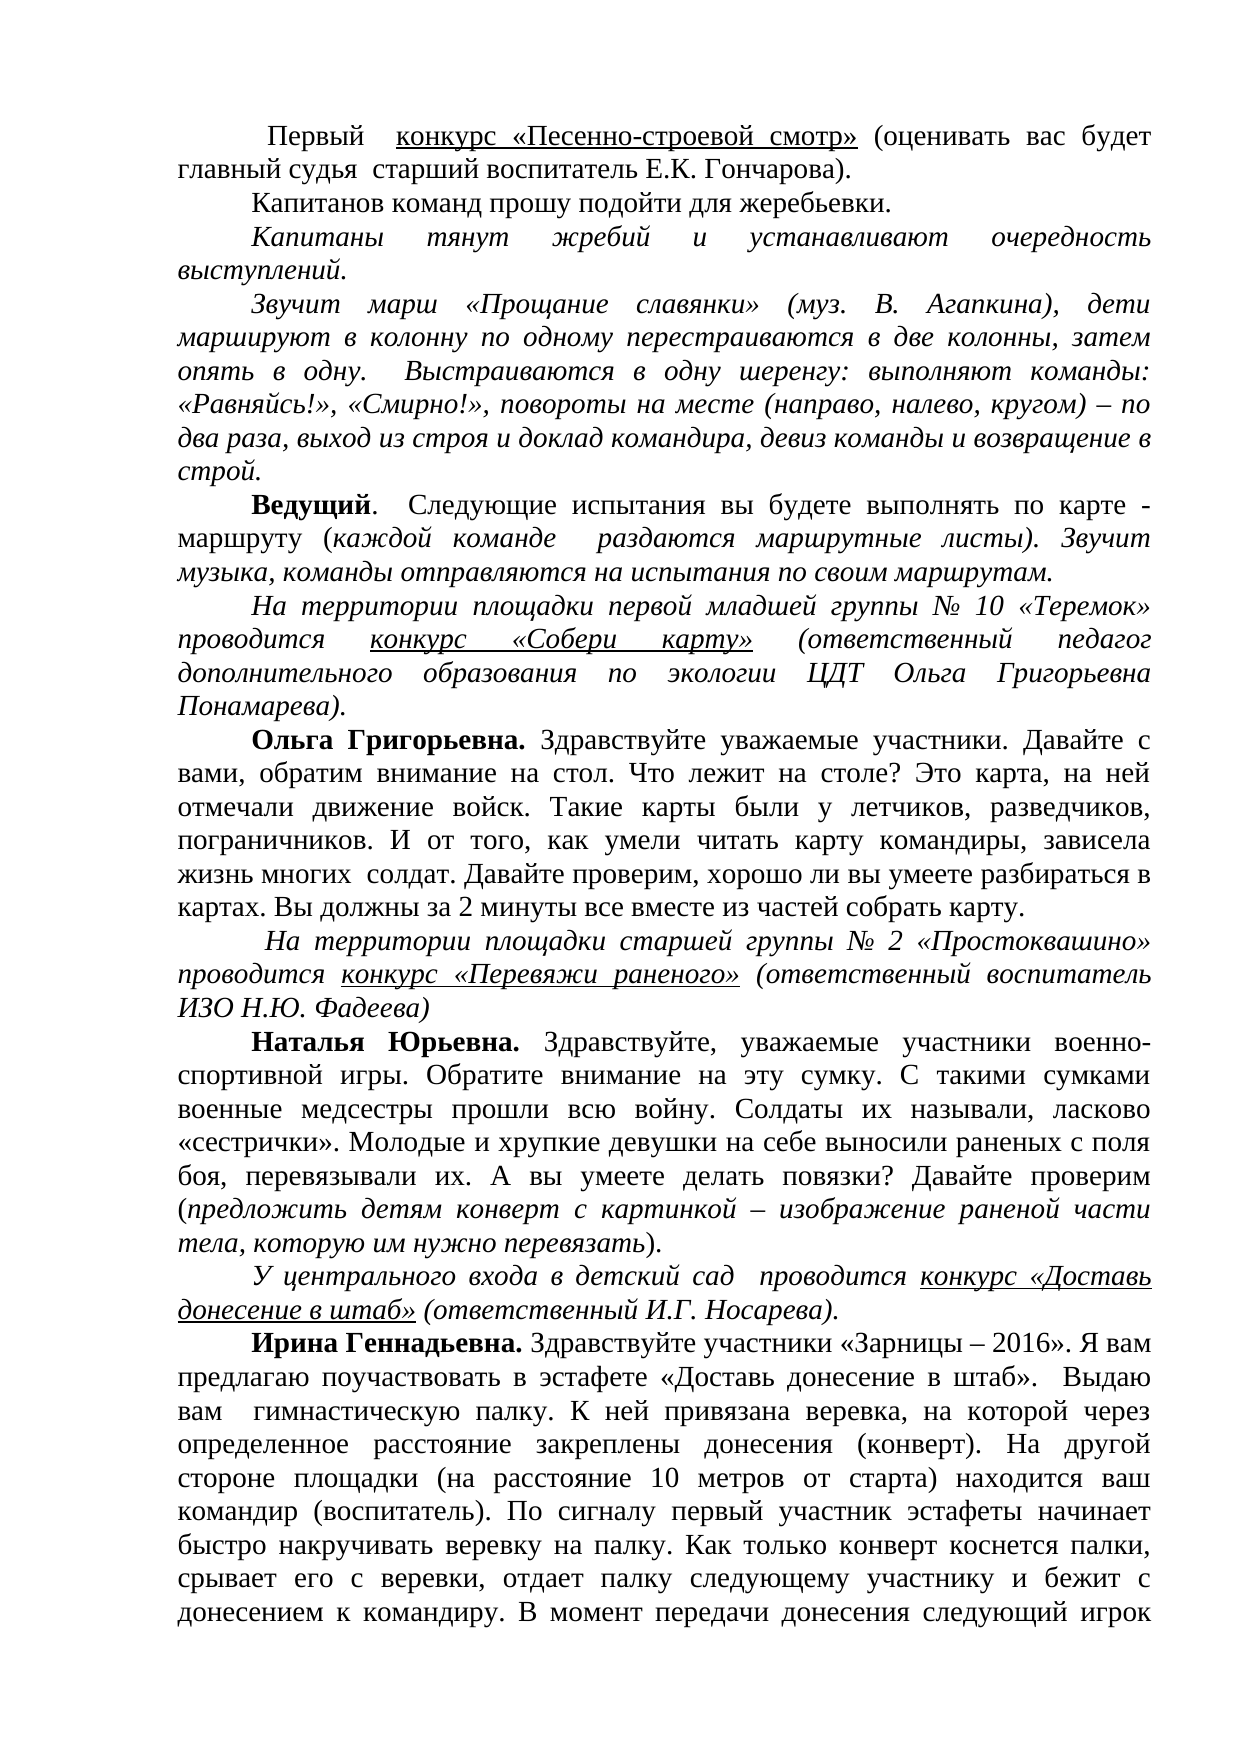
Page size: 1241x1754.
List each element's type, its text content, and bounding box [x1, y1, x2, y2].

text Ведущий. Следующие испытания вы будете выполнять по карте - маршруту (каждой команде раздаются маршрутные листы). Звучит музыка, команды отправляются на испытания по своим маршрутам. [177, 487, 1152, 588]
text У центрального входа в детский сад проводится конкурс «Доставь донесение в штаб» (ответственный И.Г. Носарева). [177, 1258, 1152, 1326]
text Капитаны тянут жребий и устанавливают очередность выступлений. [177, 219, 1152, 286]
text На территории площадки первой младшей группы № 10 «Теремок» проводится конкурс «Собери карту» (ответственный педагог дополнительного образования по экологии ЦДТ Ольга Григорьевна Понамарева). [177, 588, 1152, 722]
text На территории площадки старшей группы № 2 «Простоквашино» проводится конкурс «Перевяжи раненого» (ответственный воспитатель ИЗО Н.Ю. Фадеева) [177, 923, 1152, 1024]
text Ольга Григорьевна. Здравствуйте уважаемые участники. Давайте с вами, обратим внимание на стол. Что лежит на столе? Это карта, на ней отмечали движение войск. Такие карты были у летчиков, разведчиков, пограничников. И от того, как умели читать карту командиры, зависела жизнь многих солдат. Давайте проверим, хорошо ли вы умеете разбираться в картах. Вы должны за 2 минуты все вместе из частей собрать карту. [177, 722, 1152, 923]
text Наталья Юрьевна. Здравствуйте, уважаемые участники военно-спортивной игры. Обратите внимание на эту сумку. С такими сумками военные медсестры прошли всю войну. Солдаты их называли, ласково «сестрички». Молодые и хрупкие девушки на себе выносили раненых с поля боя, перевязывали их. А вы умеете делать повязки? Давайте проверим (предложить детям конверт с картинкой – изображение раненой части тела, которую им нужно перевязать). [177, 1024, 1152, 1258]
text Капитанов команд прошу подойти для жеребьевки. [177, 185, 1152, 219]
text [177, 1326, 1152, 1627]
text Звучит марш «Прощание славянки» (муз. В. Агапкина), дети маршируют в колонну по одному перестраиваются в две колонны, затем опять в одну. Выстраиваются в одну шеренгу: выполняют команды: «Равняйсь!», «Смирно!», повороты на месте (направо, налево, кругом) – по два раза, выход из строя и доклад командира, девиз команды и возвращение в строй. [177, 286, 1152, 487]
text Первый конкурс «Песенно-строевой смотр» (оценивать вас будет главный судья старший воспитатель Е.К. Гончарова). [177, 118, 1152, 185]
